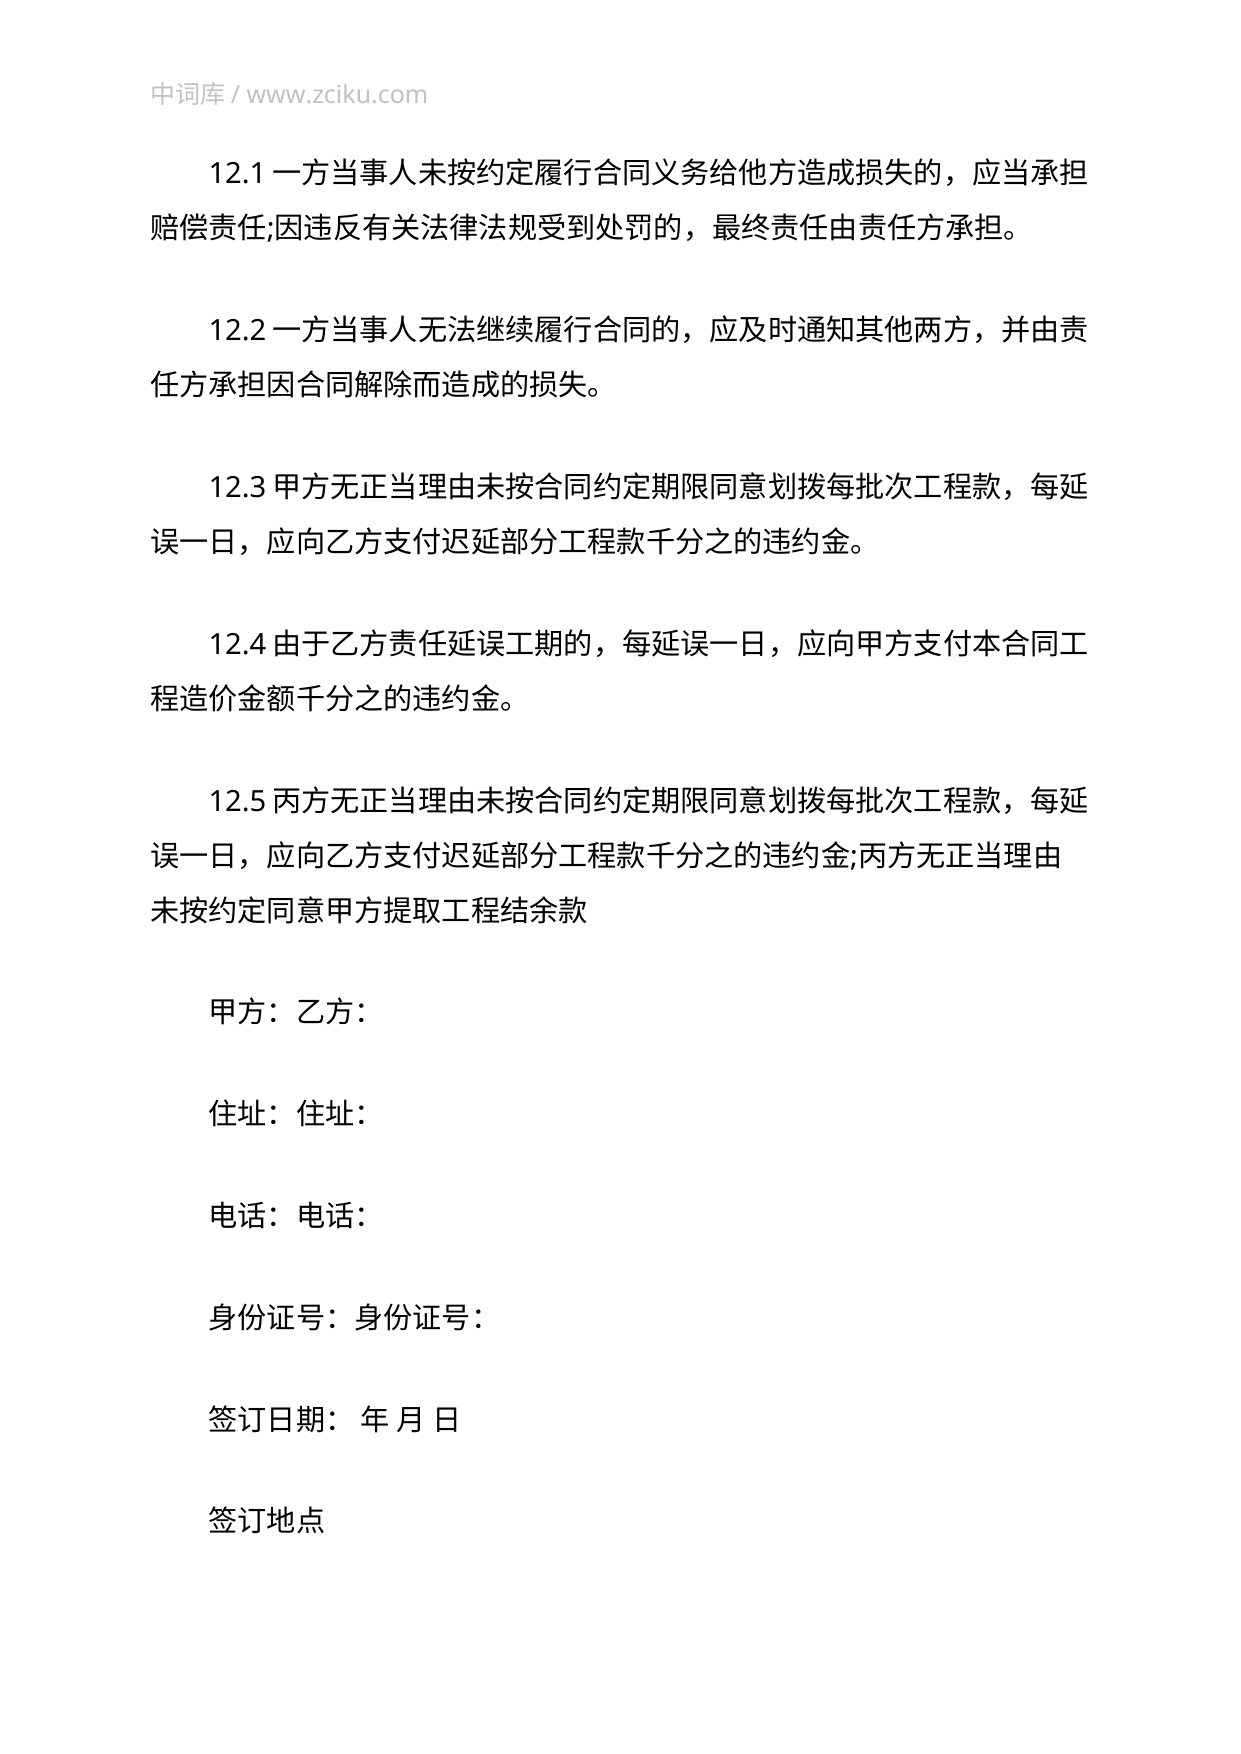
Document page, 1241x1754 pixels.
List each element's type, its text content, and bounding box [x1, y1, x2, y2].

text 身份证号：身份证号： [150, 1294, 1090, 1337]
text 签订日期： 年 月 日 [150, 1396, 1090, 1438]
text 甲方：乙方： [150, 989, 1090, 1031]
text 电话：电话： [150, 1193, 1090, 1235]
text 12.2一方当事人无法继续履行合同的，应及时通知其他两方，并由责任方承担因合同解除而造成的损失。 [150, 307, 1090, 404]
text 12.4由于乙方责任延误工期的，每延误一日，应向甲方支付本合同工程造价金额千分之的违约金。 [150, 621, 1090, 718]
text 12.5丙方无正当理由未按合同约定期限同意划拨每批次工程款，每延误一日，应向乙方支付迟延部分工程款千分之的违约金;丙方无正当理由未按约定同意甲方提取工程结余款 [150, 777, 1090, 929]
text 签订地点 [150, 1498, 1090, 1540]
text 12.1一方当事人未按约定履行合同义务给他方造成损失的，应当承担赔偿责任;因违反有关法律法规受到处罚的，最终责任由责任方承担。 [150, 150, 1090, 247]
text 12.3甲方无正当理由未按合同约定期限同意划拨每批次工程款，每延误一日，应向乙方支付迟延部分工程款千分之的违约金。 [150, 464, 1090, 561]
text 住址：住址： [150, 1091, 1090, 1133]
